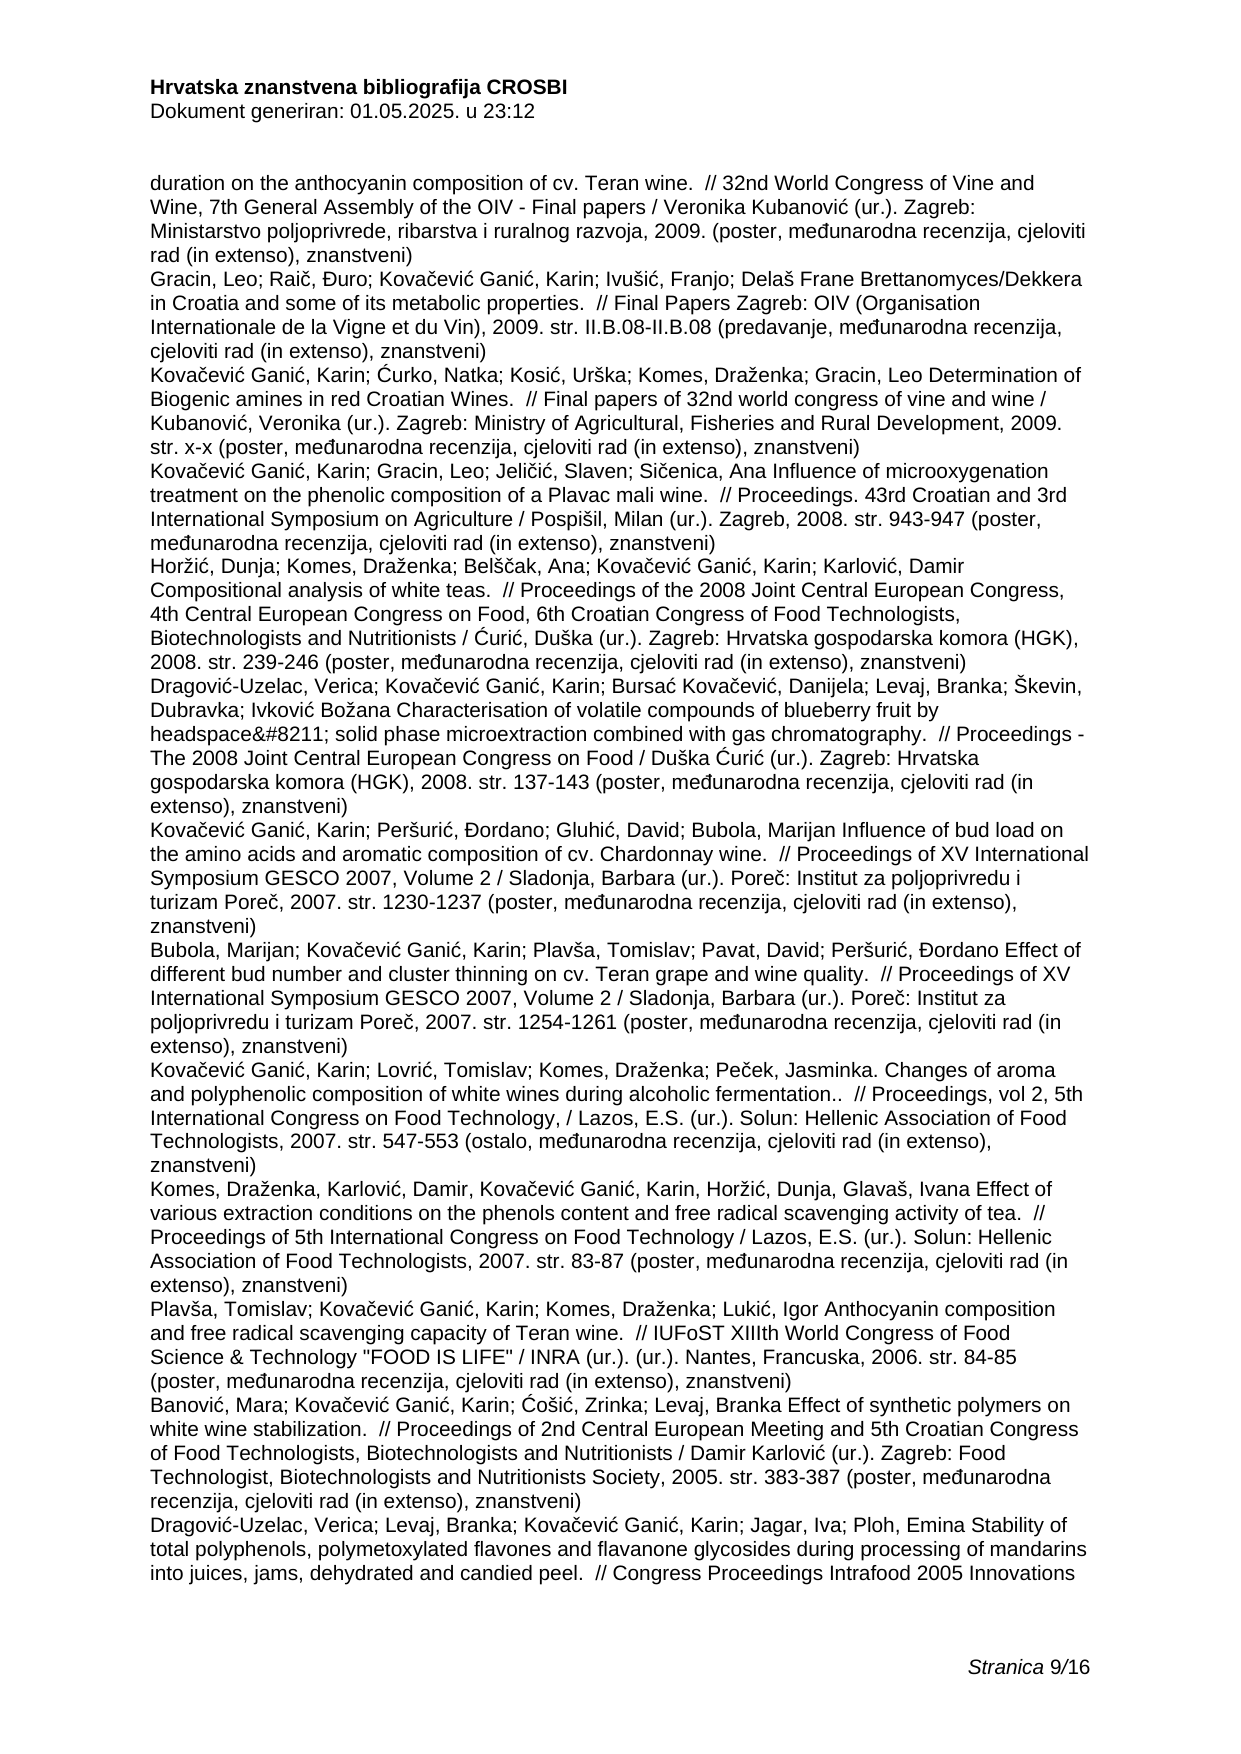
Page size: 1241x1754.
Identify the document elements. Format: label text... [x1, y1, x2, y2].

text Kovačević Ganić, Karin; Ćurko, Natka; Kosić, Urška; Komes, Draženka; Gracin, Leo [150, 363, 1090, 458]
text Gracin, Leo; Raič, Đuro; Kovačević Ganić, Karin; Ivušić, Franjo; Delaš Frane [150, 267, 1090, 363]
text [150, 171, 1090, 267]
text Kovačević Ganić, Karin; Peršurić, Đordano; Gluhić, David; Bubola, Marijan [150, 818, 1090, 938]
text Kovačević Ganić, Karin; Gracin, Leo; Jeličić, Slaven; Sičenica, Ana [150, 458, 1090, 554]
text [150, 1513, 1090, 1584]
text Komes, Draženka, Karlović, Damir, Kovačević Ganić, Karin, Horžić, Dunja, Glavaš, Ivana [150, 1177, 1090, 1297]
text Horžić, Dunja; Komes, Draženka; Belščak, Ana; Kovačević Ganić, Karin; Karlović, Damir [150, 554, 1090, 674]
text Dragović-Uzelac, Verica; Kovačević Ganić, Karin; Bursać Kovačević, Danijela; Levaj, Branka; Škevin, Dubravka; Ivković Božana [150, 674, 1090, 818]
text Bubola, Marijan; Kovačević Ganić, Karin; Plavša, Tomislav; Pavat, David; Peršurić, Đordano [150, 938, 1090, 1057]
text Plavša, Tomislav; Kovačević Ganić, Karin; Komes, Draženka; Lukić, Igor [150, 1297, 1090, 1393]
text Kovačević Ganić, Karin; Lovrić, Tomislav; Komes, Draženka; Peček, Jasminka. [150, 1057, 1090, 1177]
text Banović, Mara; Kovačević Ganić, Karin; Ćošić, Zrinka; Levaj, Branka [150, 1393, 1090, 1513]
